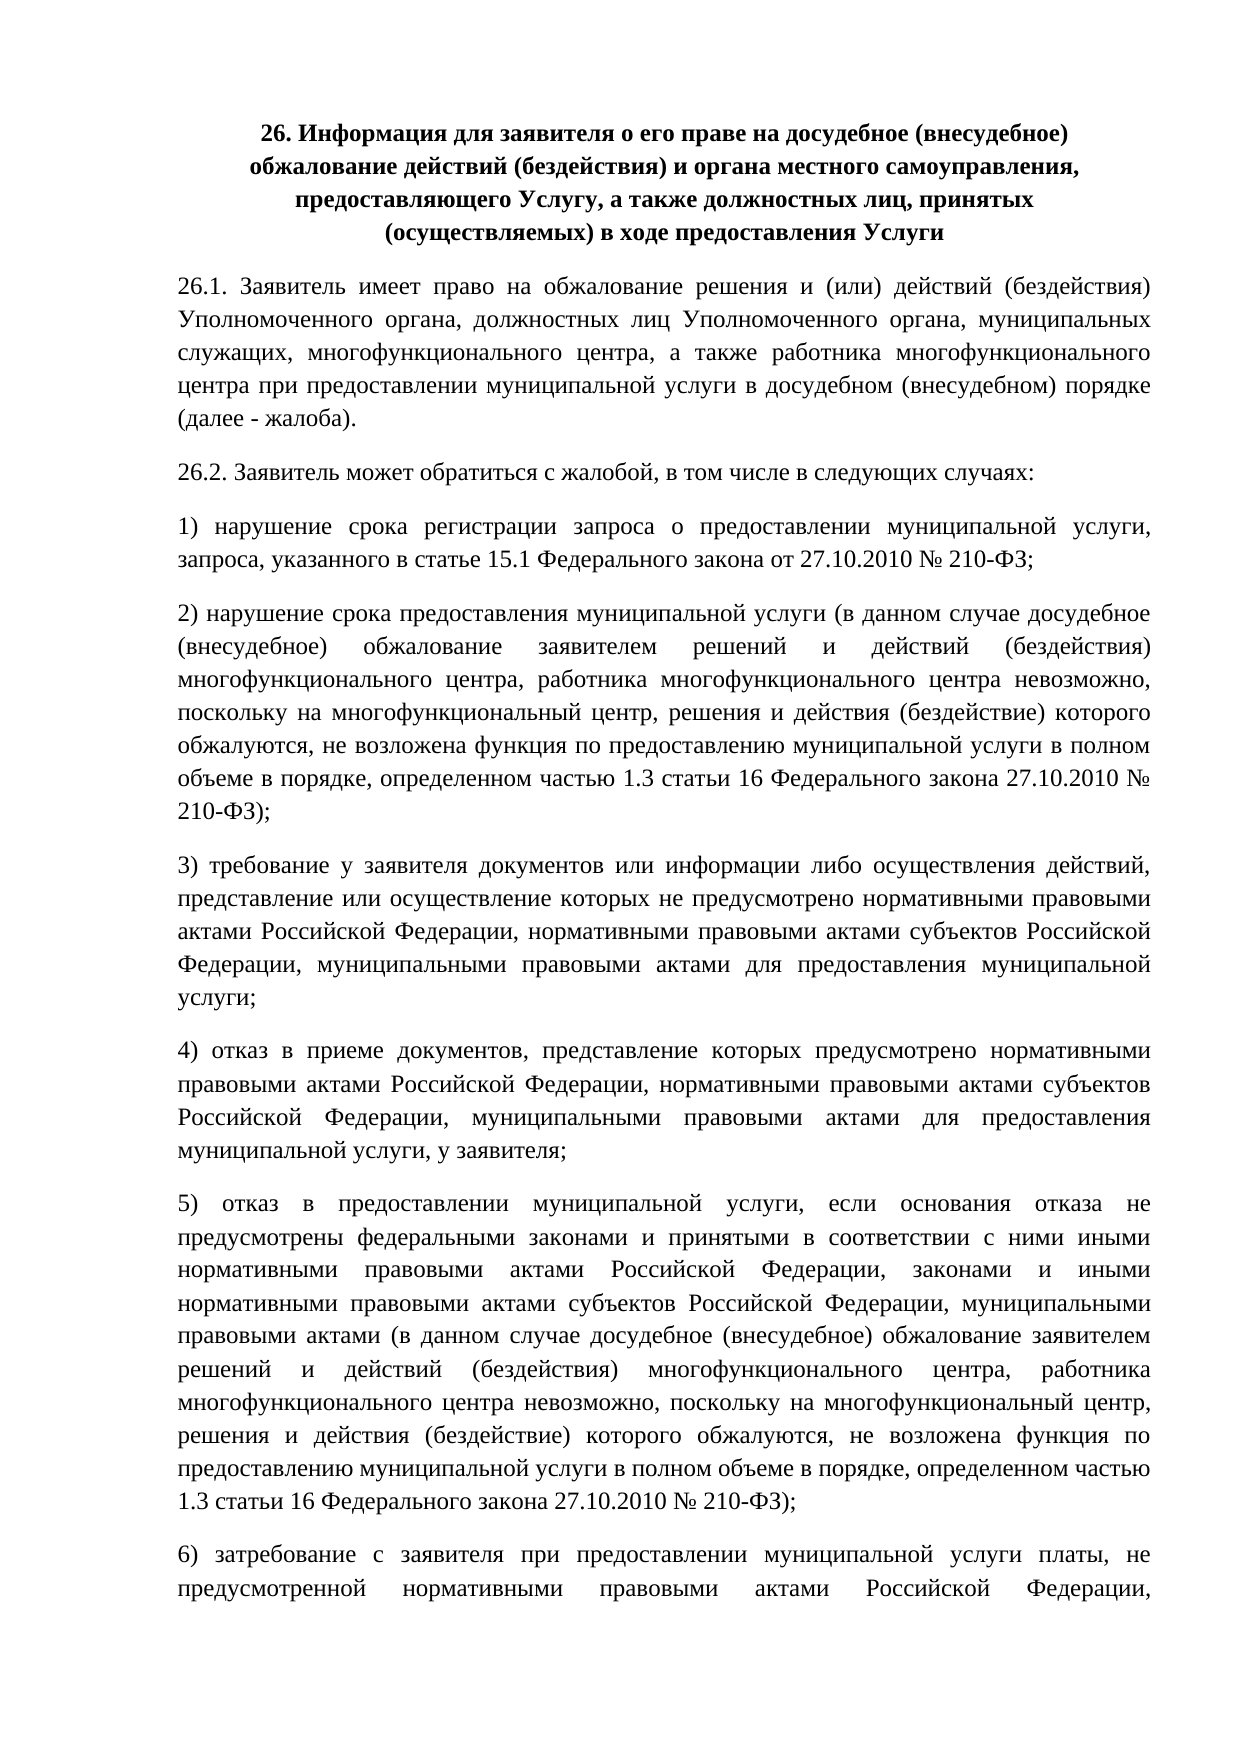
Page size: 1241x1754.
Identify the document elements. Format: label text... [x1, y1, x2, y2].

text 26.2. Заявитель может обратиться с жалобой, в том числе в следующих случаях: [177, 457, 1152, 486]
text 3) требование у заявителя документов или информации либо осуществления действий, представление или осуществление которых не предусмотрено нормативными правовыми актами Российской Федерации, нормативными правовыми актами субъектов Российской Федерации, муниципальными правовыми актами для предоставления муниципальной услуги; [177, 850, 1152, 1011]
text 4) отказ в приеме документов, представление которых предусмотрено нормативными правовыми актами Российской Федерации, нормативными правовыми актами субъектов Российской Федерации, муниципальными правовыми актами для предоставления муниципальной услуги, у заявителя; [177, 1036, 1152, 1163]
text 5) отказ в предоставлении муниципальной услуги, если основания отказа не предусмотрены федеральными законами и принятыми в соответствии с ними иными нормативными правовыми актами Российской Федерации, законами и иными нормативными правовыми актами субъектов Российской Федерации, муниципальными правовыми актами (в данном случае досудебное (внесудебное) обжалование заявителем решений и действий (бездействия) многофункционального центра, работника многофункционального центра невозможно, поскольку на многофункциональный центр, решения и действия (бездействие) которого обжалуются, не возложена функция по предоставлению муниципальной услуги в полном объеме в порядке, определенном частью 1.3 статьи 16 Федерального закона 27.10.2010 № 210-ФЗ); [177, 1188, 1152, 1514]
text (осуществляемых) в ходе предоставления Услуги [177, 217, 1152, 246]
text 2) нарушение срока предоставления муниципальной услуги (в данном случае досудебное (внесудебное) обжалование заявителем решений и действий (бездействия) многофункционального центра, работника многофункционального центра невозможно, поскольку на многофункциональный центр, решения и действия (бездействие) которого обжалуются, не возложена функция по предоставлению муниципальной услуги в полном объеме в порядке, определенном частью 1.3 статьи 16 Федерального закона 27.10.2010 № 210-ФЗ); [177, 598, 1152, 824]
text 26.1. Заявитель имеет право на обжалование решения и (или) действий (бездействия) Уполномоченного органа, должностных лиц Уполномоченного органа, муниципальных служащих, многофункционального центра, а также работника многофункционального центра при предоставлении муниципальной услуги в досудебном (внесудебном) порядке (далее - жалоба). [177, 271, 1152, 432]
text обжалование действий (бездействия) и органа местного самоуправления, [177, 151, 1152, 180]
text 1) нарушение срока регистрации запроса о предоставлении муниципальной услуги, запроса, указанного в статье 15.1 Федерального закона от 27.10.2010 № 210-ФЗ; [177, 511, 1152, 573]
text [177, 1539, 1152, 1601]
text предоставляющего Услугу, а также должностных лиц, принятых [177, 184, 1152, 213]
text 26. Информация для заявителя о его праве на досудебное (внесудебное) [177, 118, 1152, 147]
